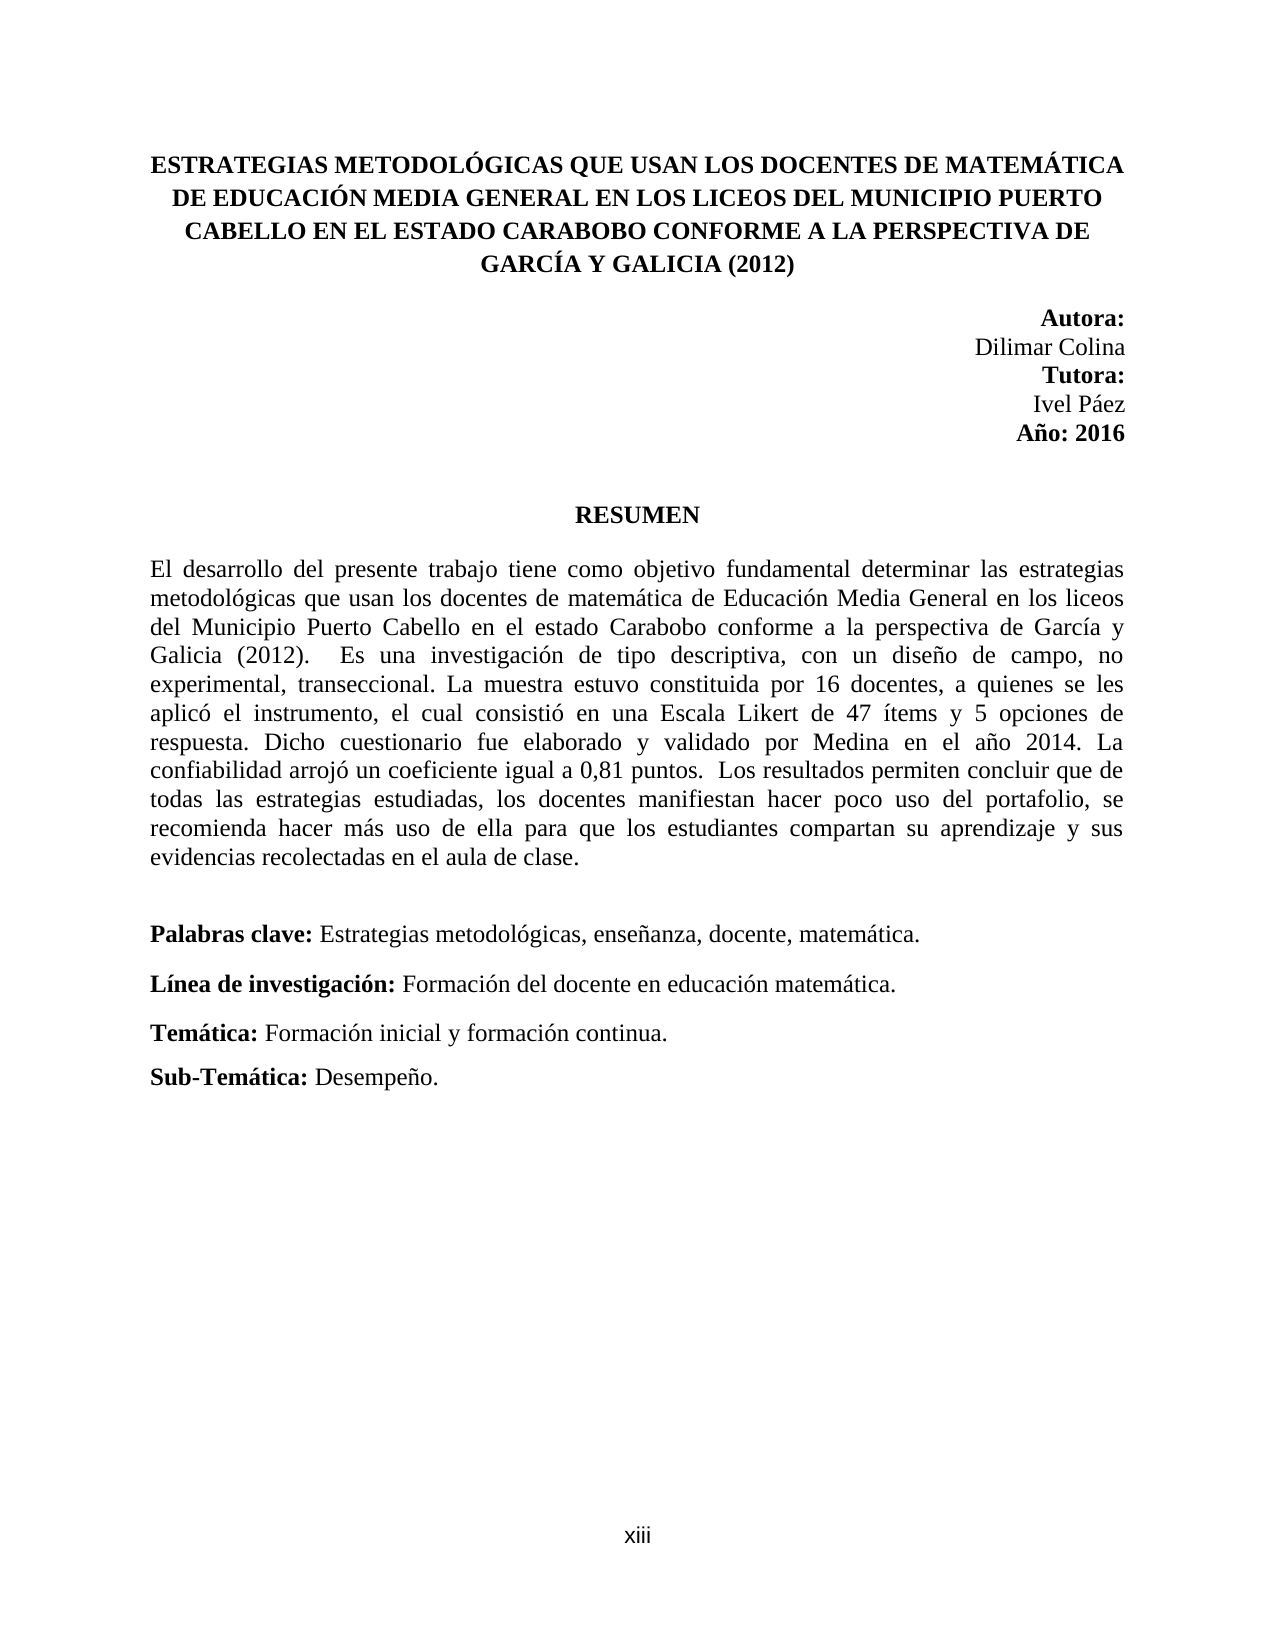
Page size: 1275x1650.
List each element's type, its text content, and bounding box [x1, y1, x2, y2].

text Año: 2016 [740, 418, 1125, 447]
text ESTRATEGIAS METODOLÓGICAS QUE USAN LOS DOCENTES DE MATEMÁTICA DE EDUCACIÓN MEDIA GENERAL EN LOS LICEOS DEL MUNICIPIO PUERTO CABELLO EN EL ESTADO CARABOBO CONFORME A LA PERSPECTIVA DE GARCÍA Y GALICIA (2012) [150, 150, 1125, 278]
text Autora: [814, 303, 1125, 332]
text Temática: Formación inicial y formación continua. [150, 1018, 1125, 1047]
text Dilimar Colina [814, 332, 1125, 360]
text Sub-Temática: Desempeño. [150, 1062, 1125, 1090]
text Ivel Páez [150, 389, 1125, 418]
text RESUMEN [150, 501, 1125, 529]
text Línea de investigación: Formación del docente en educación matemática. [150, 969, 1125, 998]
text Palabras clave: Estrategias metodológicas, enseñanza, docente, matemática. [150, 919, 1125, 948]
text Tutora: [814, 360, 1125, 389]
text El desarrollo del presente trabajo tiene como objetivo fundamental determinar las estrategias metodológicas que usan los docentes de matemática de Educación Media General en los liceos del Municipio Puerto Cabello en el estado Carabobo conforme a la perspectiva de García y Galicia (2012). Es una investigación de tipo descriptiva, con un diseño de campo, no experimental, transeccional. La muestra estuvo constituida por 16 docentes, a quienes se les aplicó el instrumento, el cual consistió en una Escala Likert de 47 ítems y 5 opciones de respuesta. Dicho cuestionario fue elaborado y validado por Medina en el año 2014. La confiabilidad arrojó un coeficiente igual a 0,81 puntos. Los resultados permiten concluir que de todas las estrategias estudiadas, los docentes manifiestan hacer poco uso del portafolio, se recomienda hacer más uso de ella para que los estudiantes compartan su aprendizaje y sus evidencias recolectadas en el aula de clase. [150, 554, 1125, 871]
